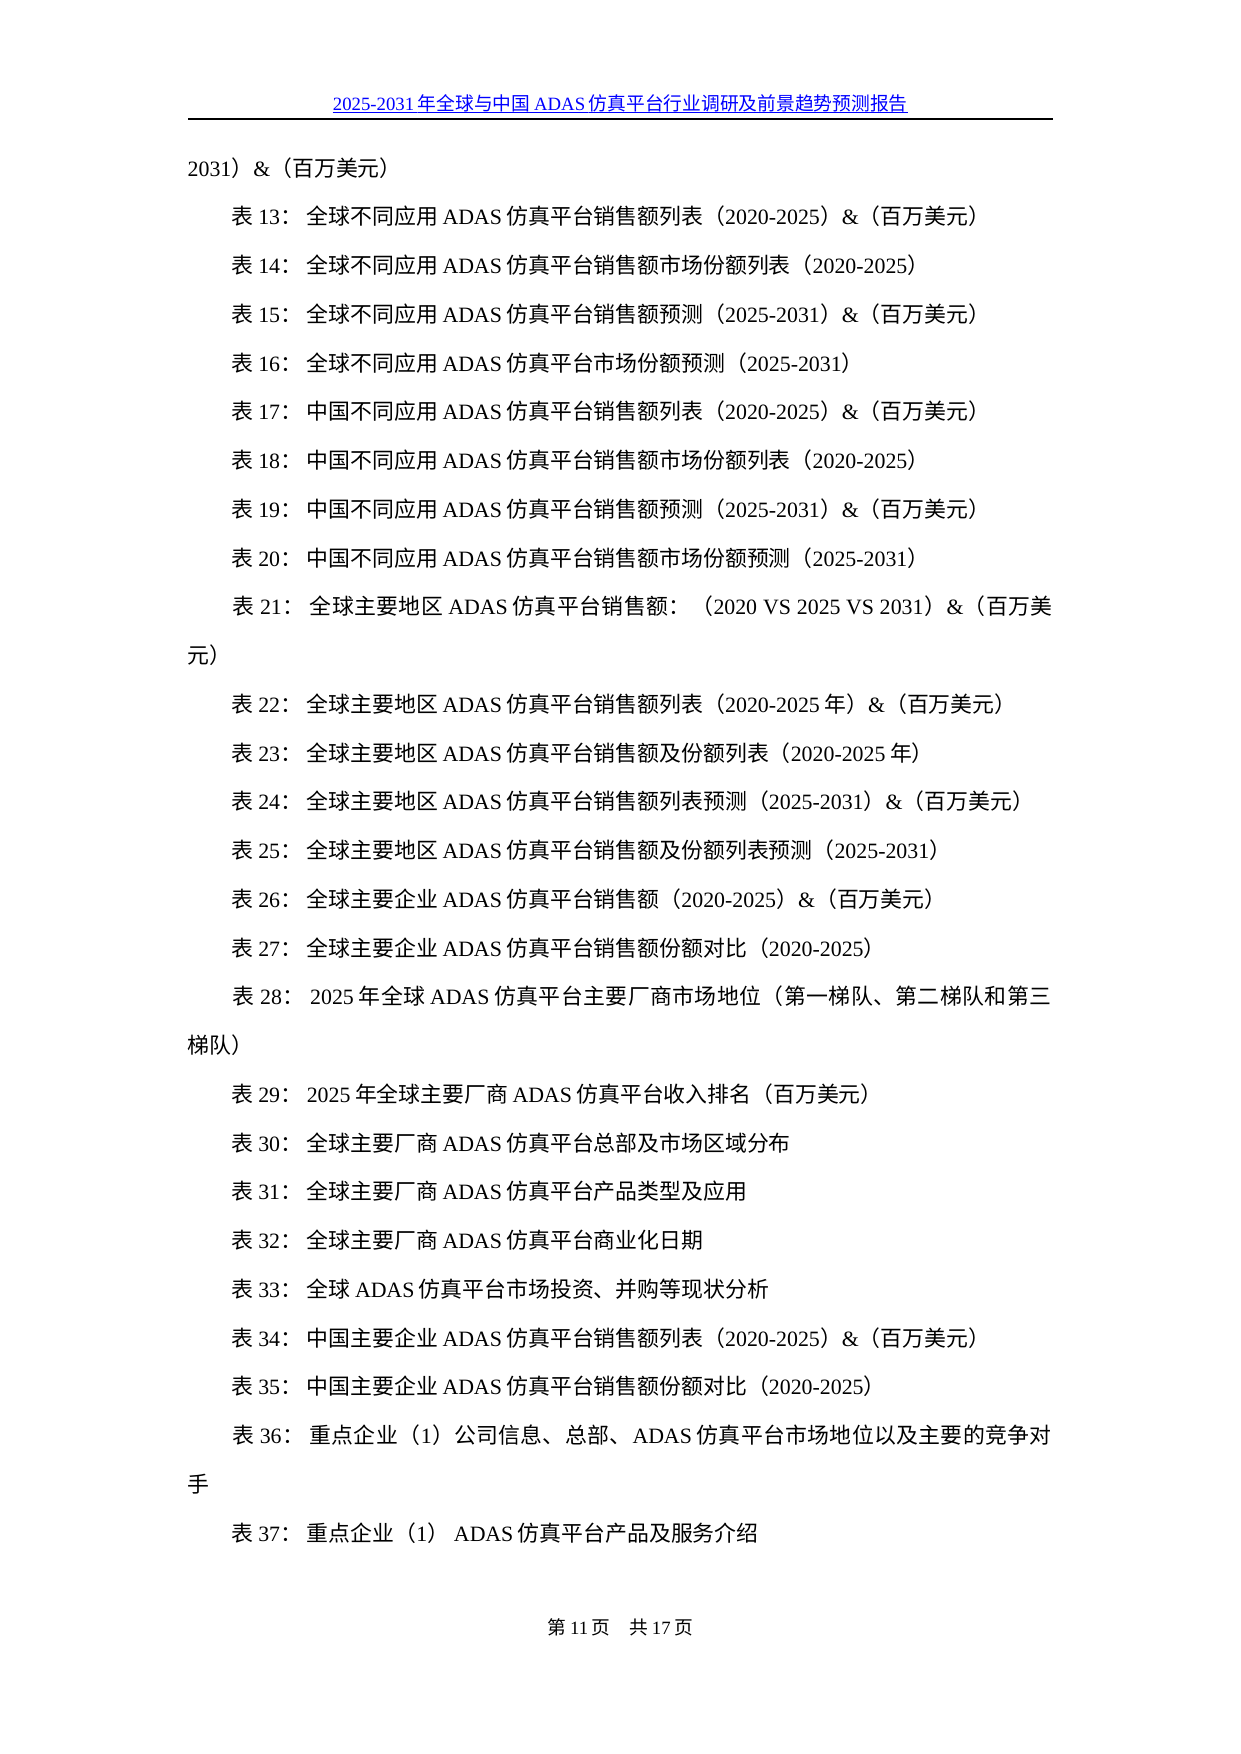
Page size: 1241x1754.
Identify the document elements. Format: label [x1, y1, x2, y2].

text [187, 150, 1053, 1548]
